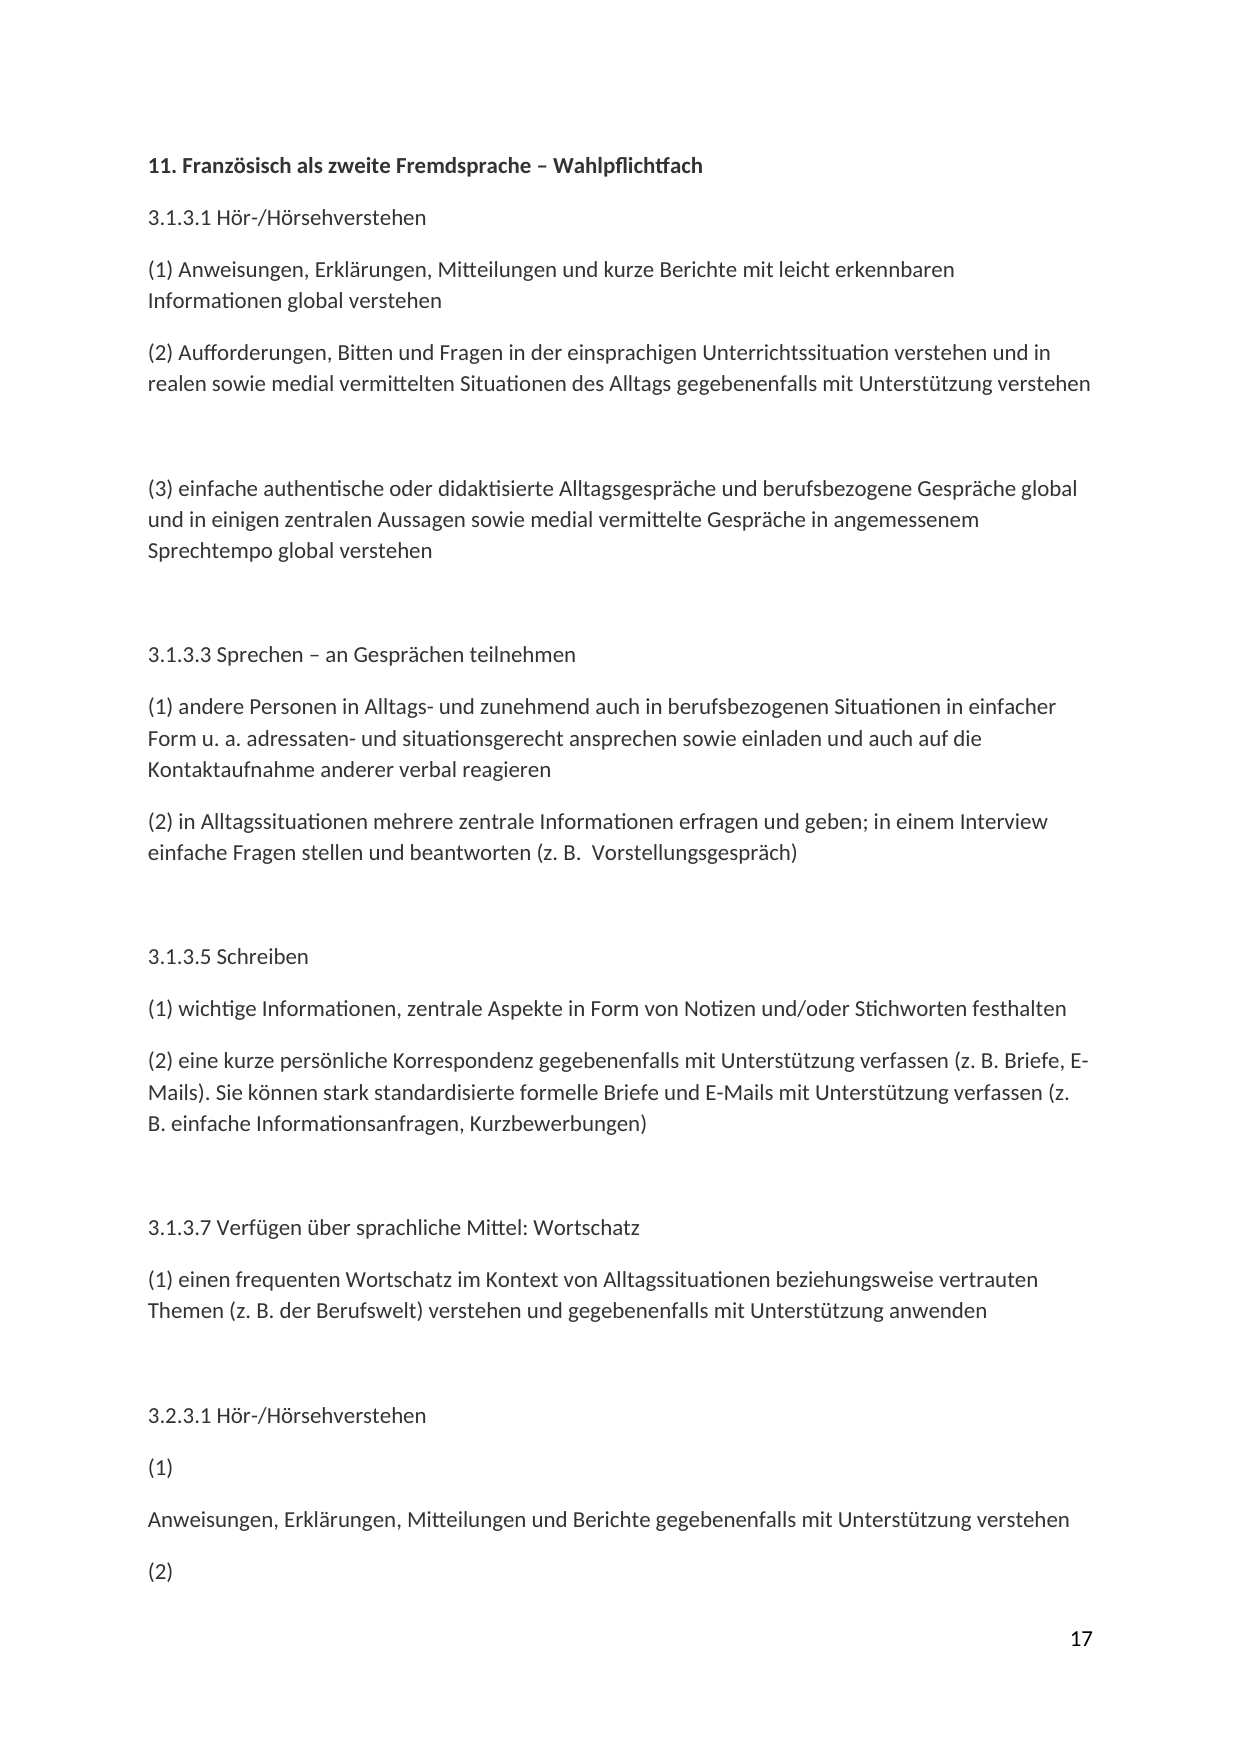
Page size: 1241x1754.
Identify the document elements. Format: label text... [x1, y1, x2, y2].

text 3.2.3.1 Hör-/Hörsehverstehen [148, 1398, 1093, 1429]
text (2) Aufforderungen, Bitten und Fragen in der einsprachigen Unterrichtssituation verstehen und in realen sowie medial vermittelten Situationen des Alltags gegebenenfalls mit Unterstützung verstehen [148, 335, 1093, 398]
text 3.1.3.3 Sprechen – an Gesprächen teilnehmen [148, 637, 1093, 668]
text 11. Französisch als zweite Fremdsprache – Wahlpflichtfach [148, 148, 1093, 179]
text (1) Anweisungen, Erklärungen, Mitteilungen und kurze Berichte mit leicht erkennbaren Informationen global verstehen [148, 252, 1093, 314]
text 3.1.3.5 Schreiben [148, 939, 1093, 971]
text (1) [148, 1450, 1093, 1481]
text (1) andere Personen in Alltags- und zunehmend auch in berufsbezogenen Situationen in einfacher Form u. a. adressaten- und situationsgerecht ansprechen sowie einladen und auch auf die Kontaktaufnahme anderer verbal reagieren [148, 689, 1093, 783]
text (1) einen frequenten Wortschatz im Kontext von Alltagssituationen beziehungsweise vertrauten Themen (z. B. der Berufswelt) verstehen und gegebenenfalls mit Unterstützung anwenden [148, 1262, 1093, 1325]
text (1) wichtige Informationen, zentrale Aspekte in Form von Notizen und/oder Stichworten festhalten [148, 991, 1093, 1023]
text (2) in Alltagssituationen mehrere zentrale Informationen erfragen und geben; in einem Interview einfache Fragen stellen und beantworten (z. B. Vorstellungsgespräch) [148, 804, 1093, 866]
text 3.1.3.7 Verfügen über sprachliche Mittel: Wortschatz [148, 1210, 1093, 1241]
text (2) eine kurze persönliche Korrespondenz gegebenenfalls mit Unterstützung verfassen (z. B. Briefe, E-Mails). Sie können stark standardisierte formelle Briefe und E-Mails mit Unterstützung verfassen (z. B. einfache Informationsanfragen, Kurzbewerbungen) [148, 1043, 1093, 1137]
text Anweisungen, Erklärungen, Mitteilungen und Berichte gegebenenfalls mit Unterstützung verstehen [148, 1502, 1093, 1533]
text 3.1.3.1 Hör-/Hörsehverstehen [148, 200, 1093, 231]
text (2) [148, 1554, 1093, 1585]
text (3) einfache authentische oder didaktisierte Alltagsgespräche und berufsbezogene Gespräche global und in einigen zentralen Aussagen sowie medial vermittelte Gespräche in angemessenem Sprechtempo global verstehen [148, 471, 1093, 564]
